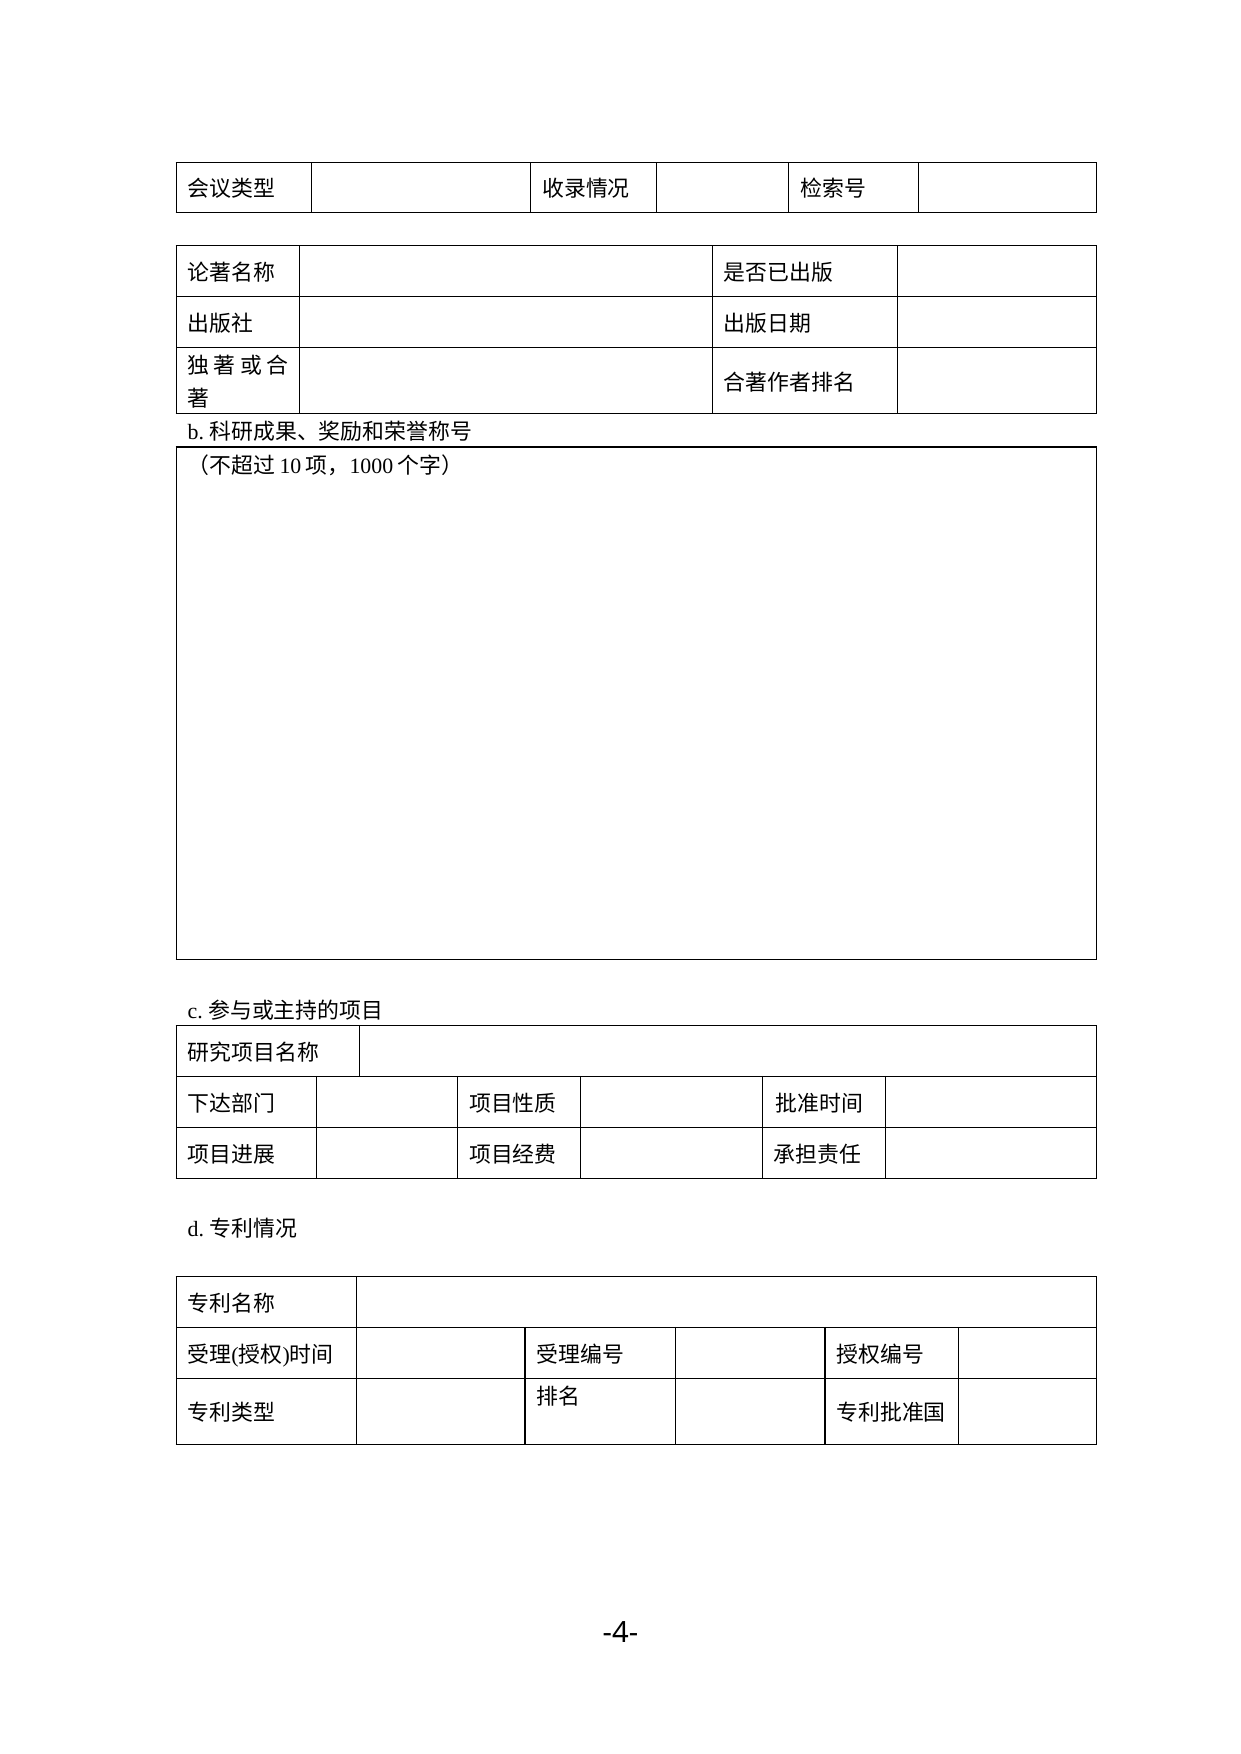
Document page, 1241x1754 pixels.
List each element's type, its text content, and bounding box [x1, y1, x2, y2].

table_cell [919, 163, 1096, 212]
table_cell 授权编号 [826, 1328, 958, 1378]
table_cell 合著作者排名 [713, 348, 897, 413]
table_cell 受理编号 [526, 1328, 675, 1378]
text b. 科研成果、奖励和荣誉称号 [187, 414, 1053, 446]
table_cell [886, 1077, 1096, 1127]
table_cell 检索号 [789, 163, 918, 212]
table_cell [959, 1379, 1096, 1444]
table_cell [312, 163, 530, 212]
table_cell [898, 297, 1096, 347]
table_cell 项目进展 [177, 1128, 316, 1177]
table_cell 出版日期 [713, 297, 897, 347]
table_cell 项目性质 [458, 1077, 580, 1127]
table_cell [898, 348, 1096, 413]
table_cell 下达部门 [177, 1077, 316, 1127]
table_cell [357, 1328, 524, 1378]
table_cell 排名 [526, 1379, 675, 1444]
table_cell [300, 348, 712, 413]
table_header 专利名称 [177, 1277, 356, 1327]
table_header [898, 246, 1096, 296]
table_cell [357, 1379, 524, 1444]
table_cell 独著或合著 [177, 348, 299, 413]
table_cell [581, 1077, 762, 1127]
table_header [357, 1277, 1096, 1327]
table_cell 出版社 [177, 297, 299, 347]
text d. 专利情况 [187, 1211, 1053, 1243]
table_cell [317, 1128, 457, 1177]
table_header 是否已出版 [713, 246, 897, 296]
table_cell [581, 1128, 762, 1177]
table_cell [959, 1328, 1096, 1378]
table_cell [300, 297, 712, 347]
table_cell 专利类型 [177, 1379, 356, 1444]
table_cell [657, 163, 788, 212]
table_cell 专利批准国 [826, 1379, 958, 1444]
table_cell 项目经费 [458, 1128, 580, 1177]
table_cell 受理(授权)时间 [177, 1328, 356, 1378]
table_cell [676, 1379, 824, 1444]
table_cell [676, 1328, 824, 1378]
table_cell 批准时间 [763, 1077, 885, 1127]
table_header 研究项目名称 [177, 1026, 359, 1076]
table_cell 承担责任 [763, 1128, 885, 1177]
text c. 参与或主持的项目 [187, 992, 1053, 1025]
table_header [360, 1026, 1096, 1076]
table_cell 会议类型 [177, 163, 311, 212]
table_header 论著名称 [177, 246, 299, 296]
table_header （不超过10项，1000个字） [177, 448, 1096, 959]
table_cell [886, 1128, 1096, 1177]
table_cell [317, 1077, 457, 1127]
table_cell 收录情况 [531, 163, 656, 212]
table_header [300, 246, 712, 296]
